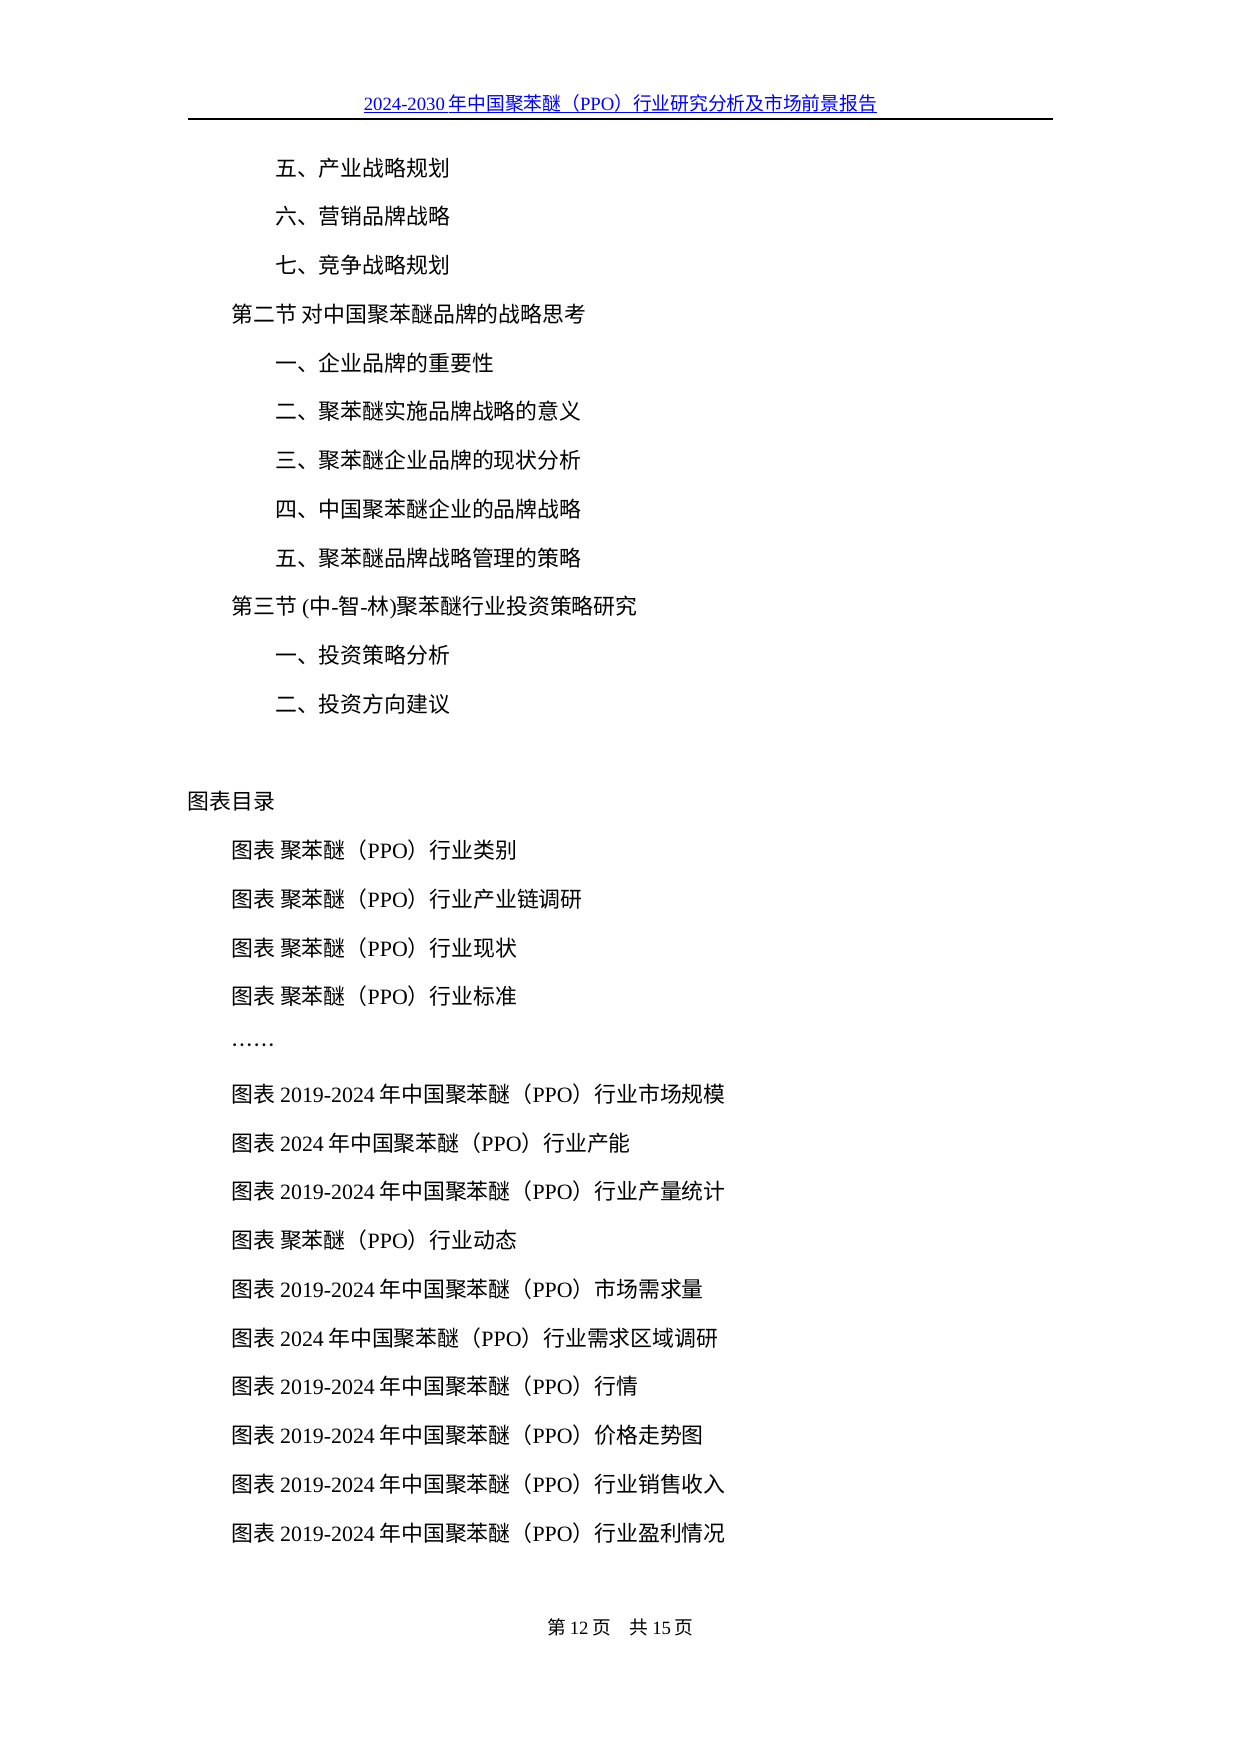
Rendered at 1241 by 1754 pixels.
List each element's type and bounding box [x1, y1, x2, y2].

text [187, 150, 1053, 1548]
